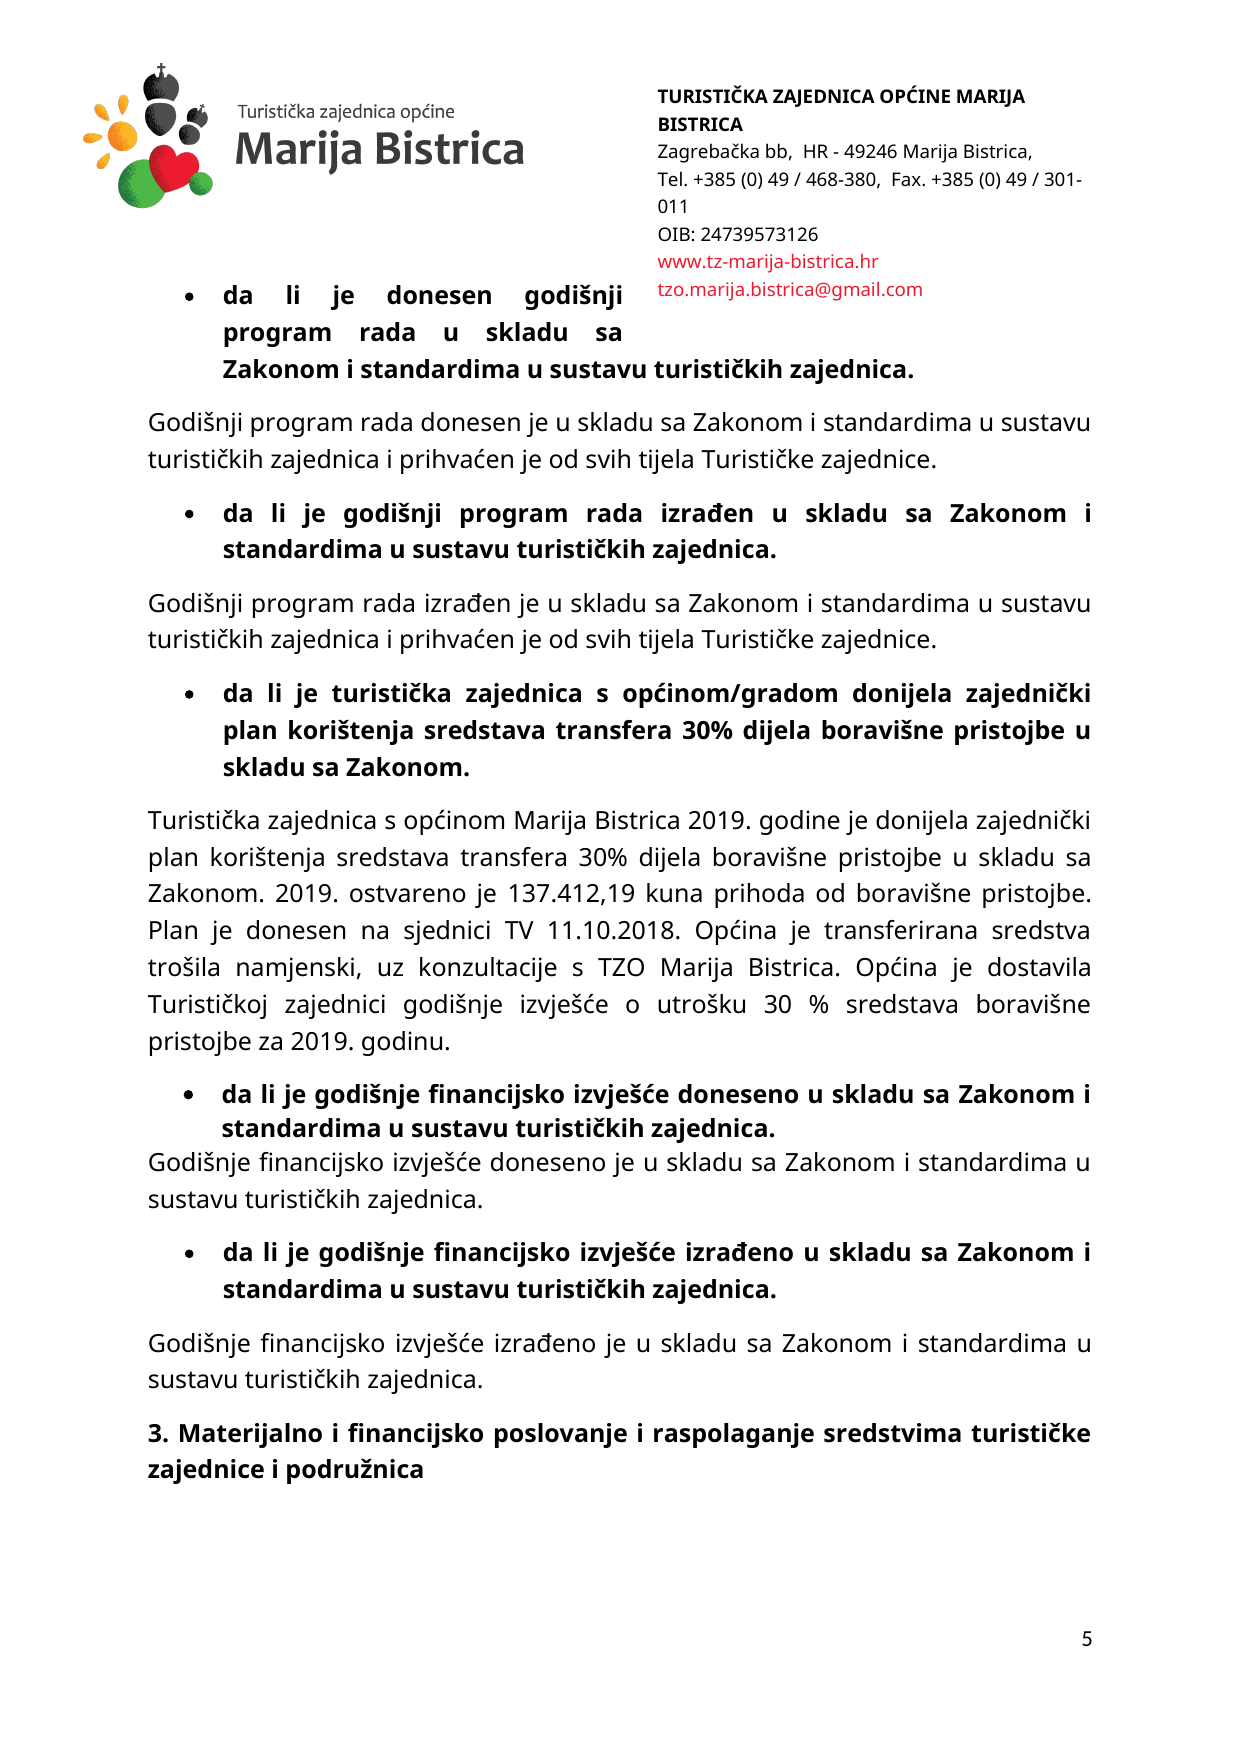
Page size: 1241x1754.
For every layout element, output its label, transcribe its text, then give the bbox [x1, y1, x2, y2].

list da li je donesen godišnji program rada u skladu sa Zakonom i standardima u sustavu turističkih zajednica. [185, 278, 1093, 386]
list da li je godišnje financijsko izvješće doneseno u skladu sa Zakonom i standardima u sustavu turističkih zajednica. [184, 1077, 1093, 1145]
text 3. Materijalno i financijsko poslovanje i raspolaganje sredstvima turističke zajednice i podružnica [148, 1415, 1093, 1486]
text Turistička zajednica s općinom Marija Bistrica 2019. godine je donijela zajednički plan korištenja sredstava transfera 30% dijela boravišne pristojbe u skladu sa Zakonom. 2019. ostvareno je 137.412,19 kuna prihoda od boravišne pristojbe. Plan je donesen na sjednici TV 11.10.2018. Općina je transferirana sredstva trošila namjenski, uz konzultacije s TZO Marija Bistrica. Općina je dostavila Turističkoj zajednici godišnje izvješće o utrošku 30 % sredstava boravišne pristojbe za 2019. godinu. [148, 803, 1093, 1057]
list da li je godišnji program rada izrađen u skladu sa Zakonom i standardima u sustavu turističkih zajednica. [185, 495, 1093, 566]
list da li je godišnje financijsko izvješće izrađeno u skladu sa Zakonom i standardima u sustavu turističkih zajednica. [185, 1235, 1093, 1306]
text Godišnji program rada donesen je u skladu sa Zakonom i standardima u sustavu turističkih zajednica i prihvaćen je od svih tijela Turističke zajednice. [148, 405, 1093, 476]
picture [45, 12, 571, 263]
text Godišnje financijsko izvješće izrađeno je u skladu sa Zakonom i standardima u sustavu turističkih zajednica. [148, 1325, 1093, 1396]
text Godišnji program rada izrađen je u skladu sa Zakonom i standardima u sustavu turističkih zajednica i prihvaćen je od svih tijela Turističke zajednice. [148, 585, 1093, 656]
list da li je turistička zajednica s općinom/gradom donijela zajednički plan korištenja sredstava transfera 30% dijela boravišne pristojbe u skladu sa Zakonom. [185, 676, 1093, 783]
text Godišnje financijsko izvješće doneseno je u skladu sa Zakonom i standardima u sustavu turističkih zajednica. [148, 1145, 1093, 1216]
